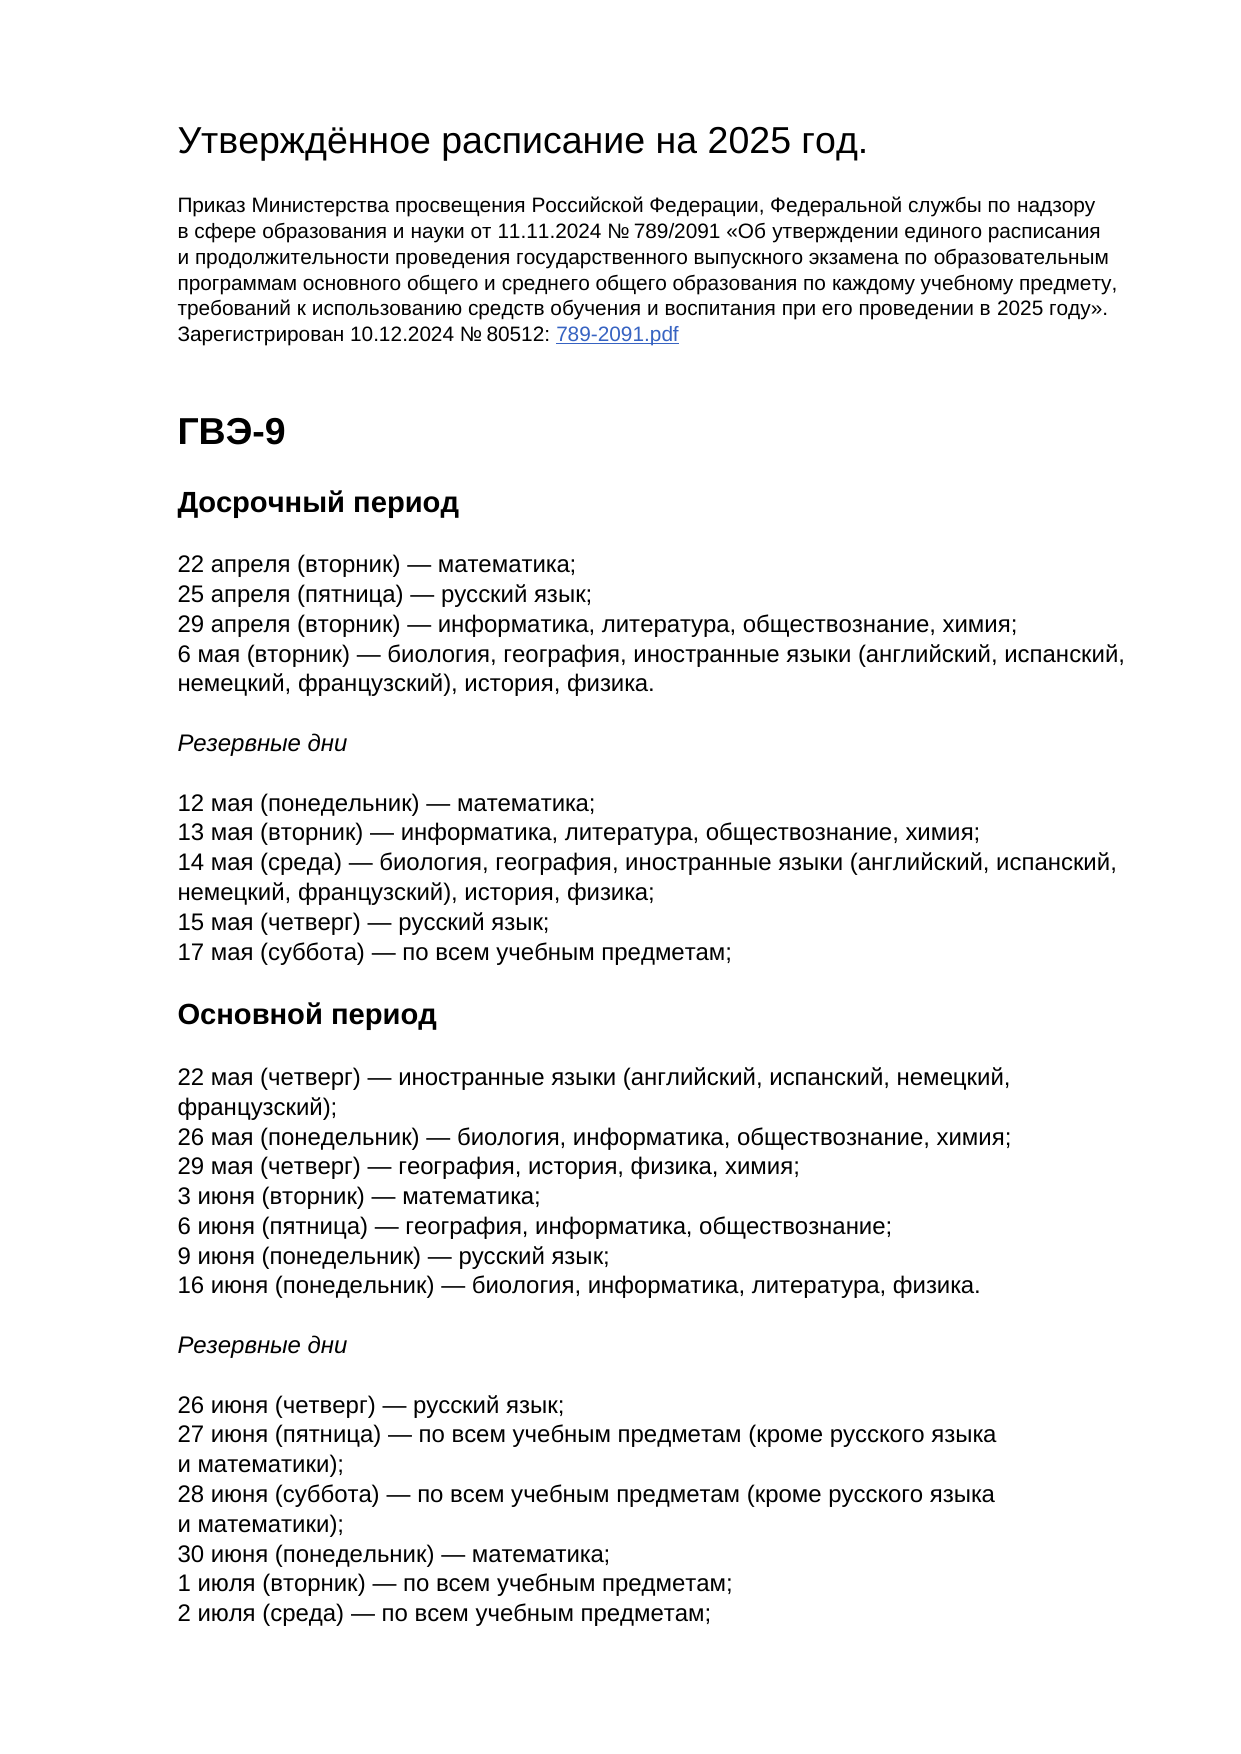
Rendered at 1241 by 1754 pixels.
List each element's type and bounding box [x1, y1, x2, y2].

text [177, 118, 1152, 1627]
